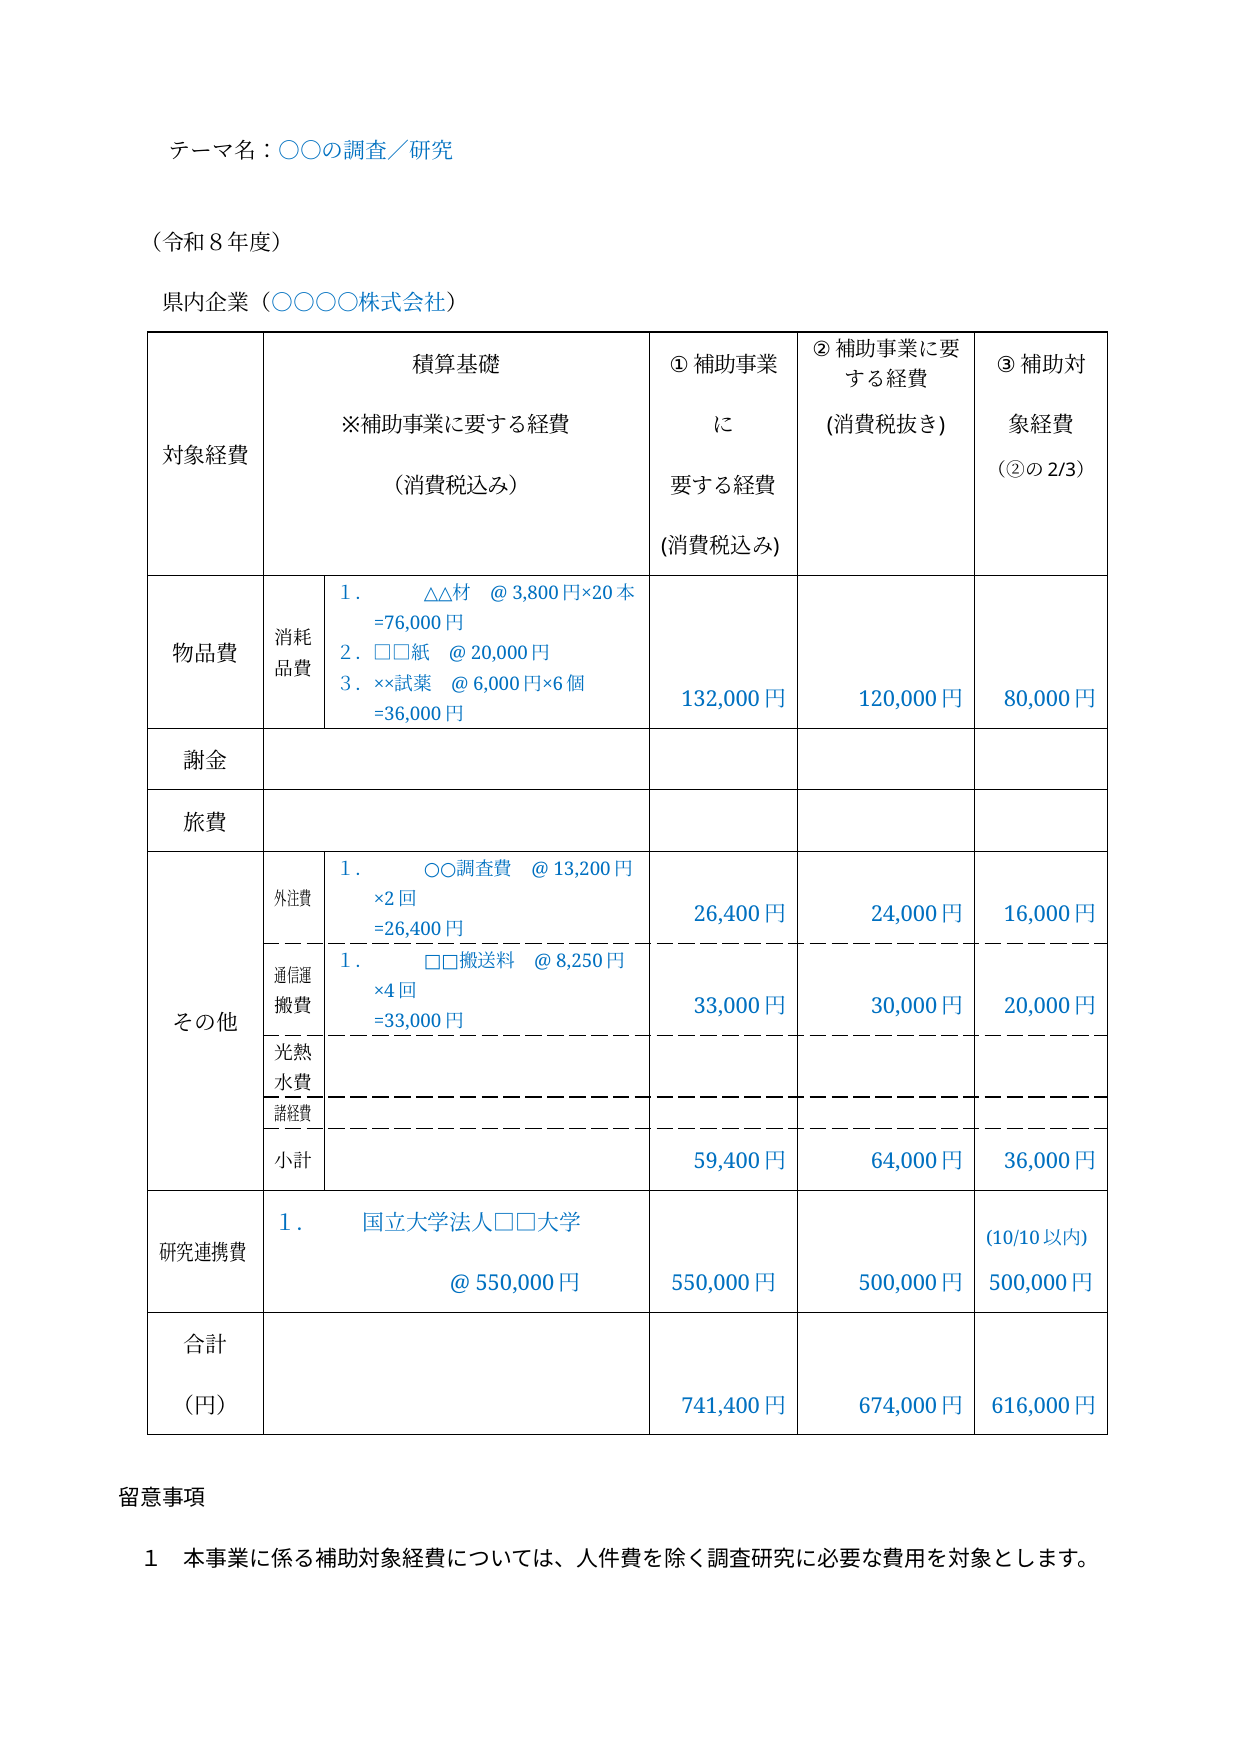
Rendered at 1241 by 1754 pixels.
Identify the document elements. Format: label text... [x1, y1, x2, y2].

table_cell △△材 @ 3,800円×20本 =76,000円 ２．□□紙 @ 20,000円 ３．××試薬 @ 6,000円×6個 =36,000円 [325, 576, 649, 727]
table_cell [264, 1313, 649, 1434]
text （令和８年度） [118, 210, 1122, 271]
table_cell 36,000円 [975, 1128, 1107, 1189]
table_cell 500,000円 [798, 1191, 974, 1312]
table_header ③補助対象経費 （②の2/3） [975, 333, 1107, 575]
table_cell [264, 790, 649, 851]
table_cell 小計 [264, 1128, 324, 1189]
table_cell □□搬送料 @ 8,250円×4回 =33,000円 [325, 943, 649, 1035]
table_cell 通信運 搬費 [264, 943, 324, 1035]
table_cell 16,000円 [975, 852, 1107, 943]
table_cell [325, 1096, 649, 1128]
table_cell 33,000円 [650, 943, 797, 1035]
table_cell ○○調査費 @ 13,200円×2回 =26,400円 [325, 852, 649, 943]
table_cell [325, 1128, 649, 1189]
table_cell 64,000円 [798, 1128, 974, 1189]
table_header 対象経費 [148, 333, 263, 575]
table_cell 20,000円 [975, 943, 1107, 1035]
table_cell 550,000円 [650, 1191, 797, 1312]
table_cell [650, 790, 797, 851]
table_header 積算基礎 ※補助事業に要する経費 （消費税込み） [264, 333, 649, 575]
table_cell 光熱 水費 [264, 1035, 324, 1096]
table_cell 諸経費 [264, 1096, 324, 1128]
table_cell [325, 1035, 649, 1096]
table_cell 59,400円 [650, 1128, 797, 1189]
table_cell [975, 1096, 1107, 1128]
table_header ②補助事業に要する経費 (消費税抜き) [798, 333, 974, 575]
table_cell 謝金 [148, 729, 263, 789]
table_cell [975, 790, 1107, 851]
table_cell 研究連携費 [148, 1191, 263, 1312]
table_cell [798, 790, 974, 851]
table_cell 80,000円 [975, 576, 1107, 727]
table_cell その他 [148, 852, 263, 1189]
table_cell 674,000円 [798, 1313, 974, 1434]
table_cell 616,000円 [975, 1313, 1107, 1434]
table_cell [264, 729, 649, 789]
table_cell 120,000円 [798, 576, 974, 727]
table_cell 26,400円 [650, 852, 797, 943]
text １ 本事業に係る補助対象経費については、人件費を除く調査研究に必要な費用を対象とします。 [118, 1526, 1122, 1587]
text 留意事項 [118, 1465, 1122, 1526]
table_cell [975, 1035, 1107, 1096]
table_cell 741,400円 [650, 1313, 797, 1434]
table_header ①補助事業に 要する経費 (消費税込み) [650, 333, 797, 575]
table_cell [650, 1035, 797, 1096]
table_cell 30,000円 [798, 943, 974, 1035]
table_cell [650, 729, 797, 789]
table_cell 消耗 品費 [264, 576, 324, 727]
table_cell 24,000円 [798, 852, 974, 943]
table_cell [798, 1096, 974, 1128]
table_cell 国立大学法人□□大学 @ 550,000円 [264, 1191, 649, 1312]
table_cell 外注費 [264, 852, 324, 943]
table_cell [650, 1096, 797, 1128]
table_cell 132,000円 [650, 576, 797, 727]
table_cell [798, 1035, 974, 1096]
text 県内企業（○○○○株式会社） [118, 271, 1122, 331]
table_cell [975, 729, 1107, 789]
table_cell 物品費 [148, 576, 263, 727]
table_cell [798, 729, 974, 789]
table_cell 合計（円） [148, 1313, 263, 1434]
table_cell 旅費 [148, 790, 263, 851]
table_cell (10/10以内) 500,000円 [975, 1191, 1107, 1312]
text ・研究連携費：共同研究グループ内の大学等連携機関、代表事業者以外の企業との連携に要する経費 テーマ名：○○の調査／研究 [118, 119, 1122, 180]
